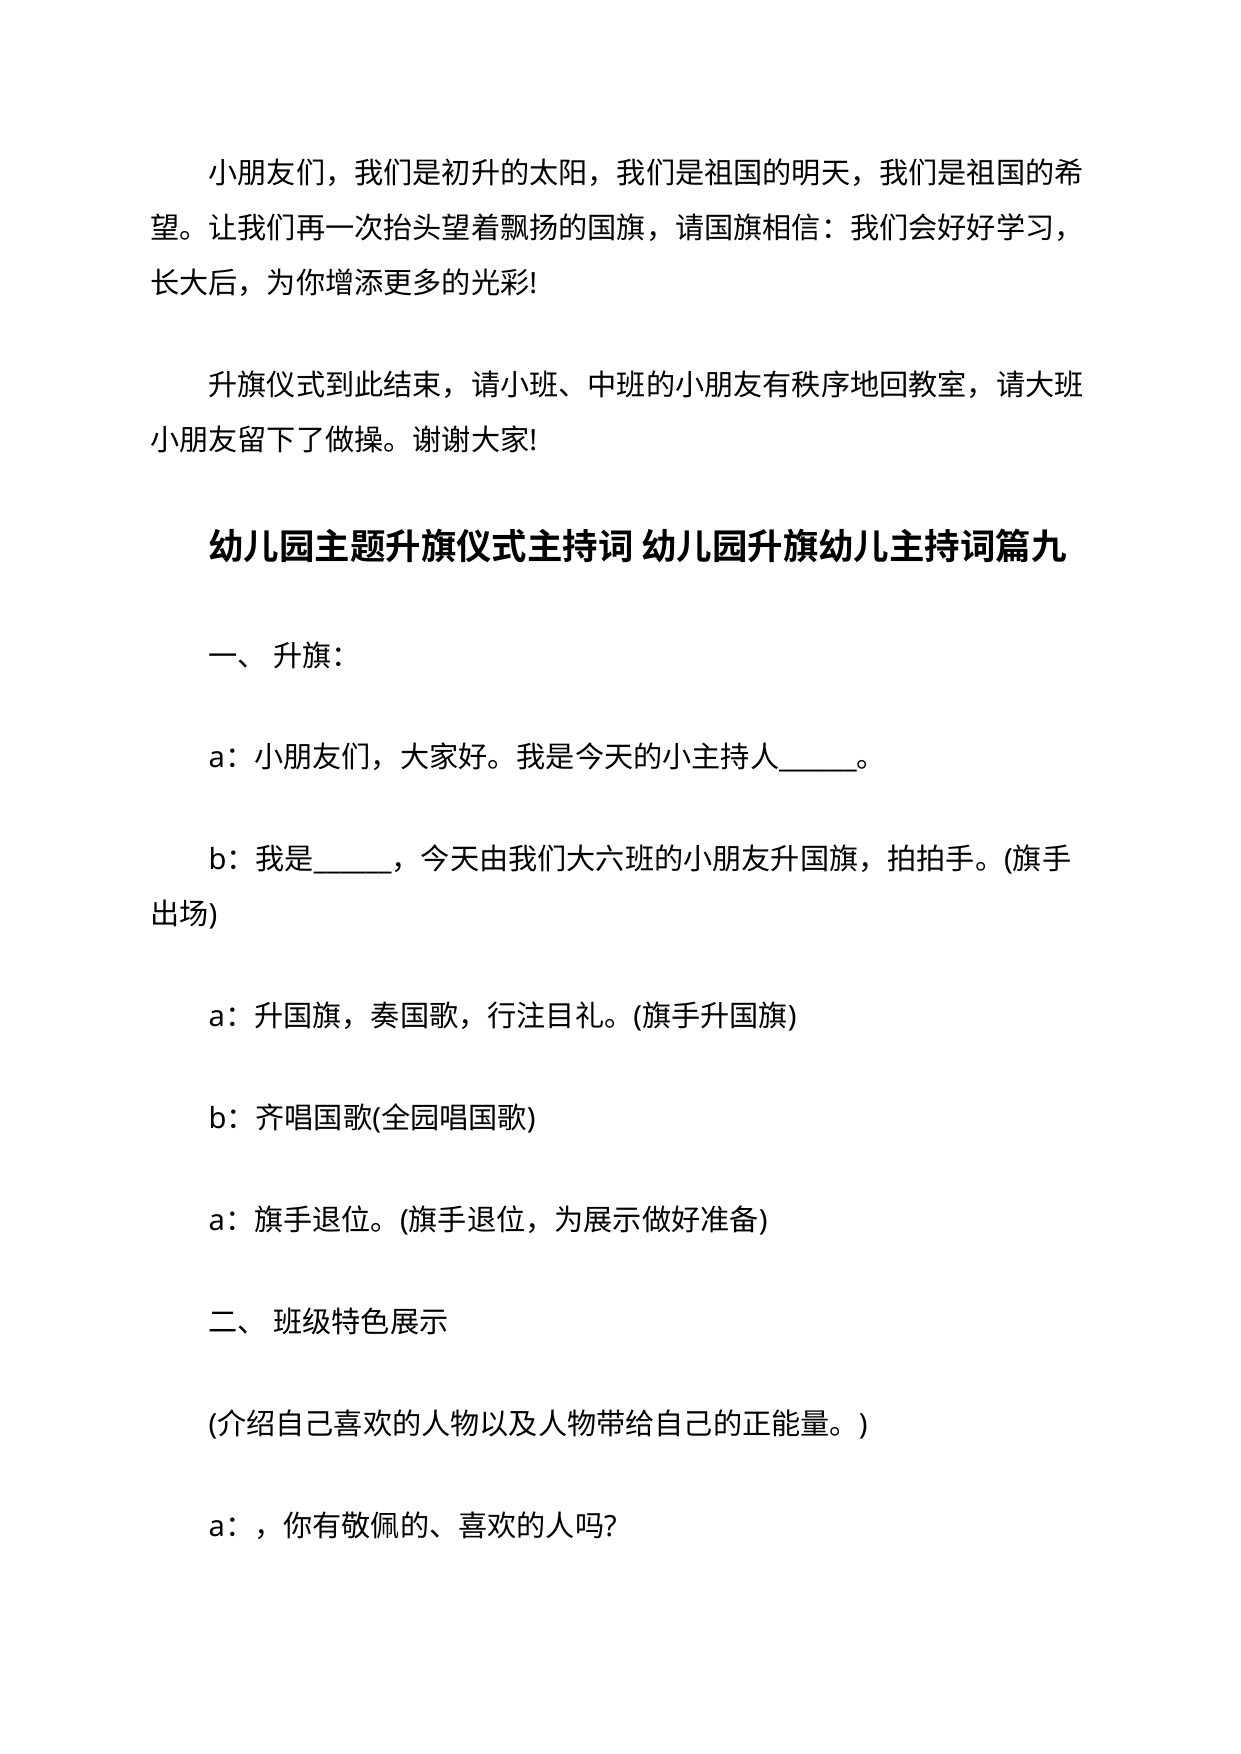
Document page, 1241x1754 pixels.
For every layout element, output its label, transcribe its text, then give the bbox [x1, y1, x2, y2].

text 二、 班级特色展示 [150, 1299, 1090, 1341]
text 一、 升旗： [150, 632, 1090, 674]
text a：旗手退位。(旗手退位，为展示做好准备) [150, 1197, 1090, 1239]
text (介绍自己喜欢的人物以及人物带给自己的正能量。) [150, 1401, 1090, 1443]
text a：升国旗，奏国歌，行注目礼。(旗手升国旗) [150, 993, 1090, 1035]
text b：齐唱国歌(全园唱国歌) [150, 1095, 1090, 1137]
text 升旗仪式到此结束，请小班、中班的小朋友有秩序地回教室，请大班小朋友留下了做操。谢谢大家! [150, 362, 1090, 459]
text a：，你有敬佩的、喜欢的人吗? [150, 1502, 1090, 1545]
text b：我是______，今天由我们大六班的小朋友升国旗，拍拍手。(旗手出场) [150, 836, 1090, 933]
text 幼儿园主题升旗仪式主持词 幼儿园升旗幼儿主持词篇九 [150, 519, 1090, 570]
text 小朋友们，我们是初升的太阳，我们是祖国的明天，我们是祖国的希望。让我们再一次抬头望着飘扬的国旗，请国旗相信：我们会好好学习，长大后，为你增添更多的光彩! [150, 150, 1090, 302]
text a：小朋友们，大家好。我是今天的小主持人______。 [150, 734, 1090, 776]
